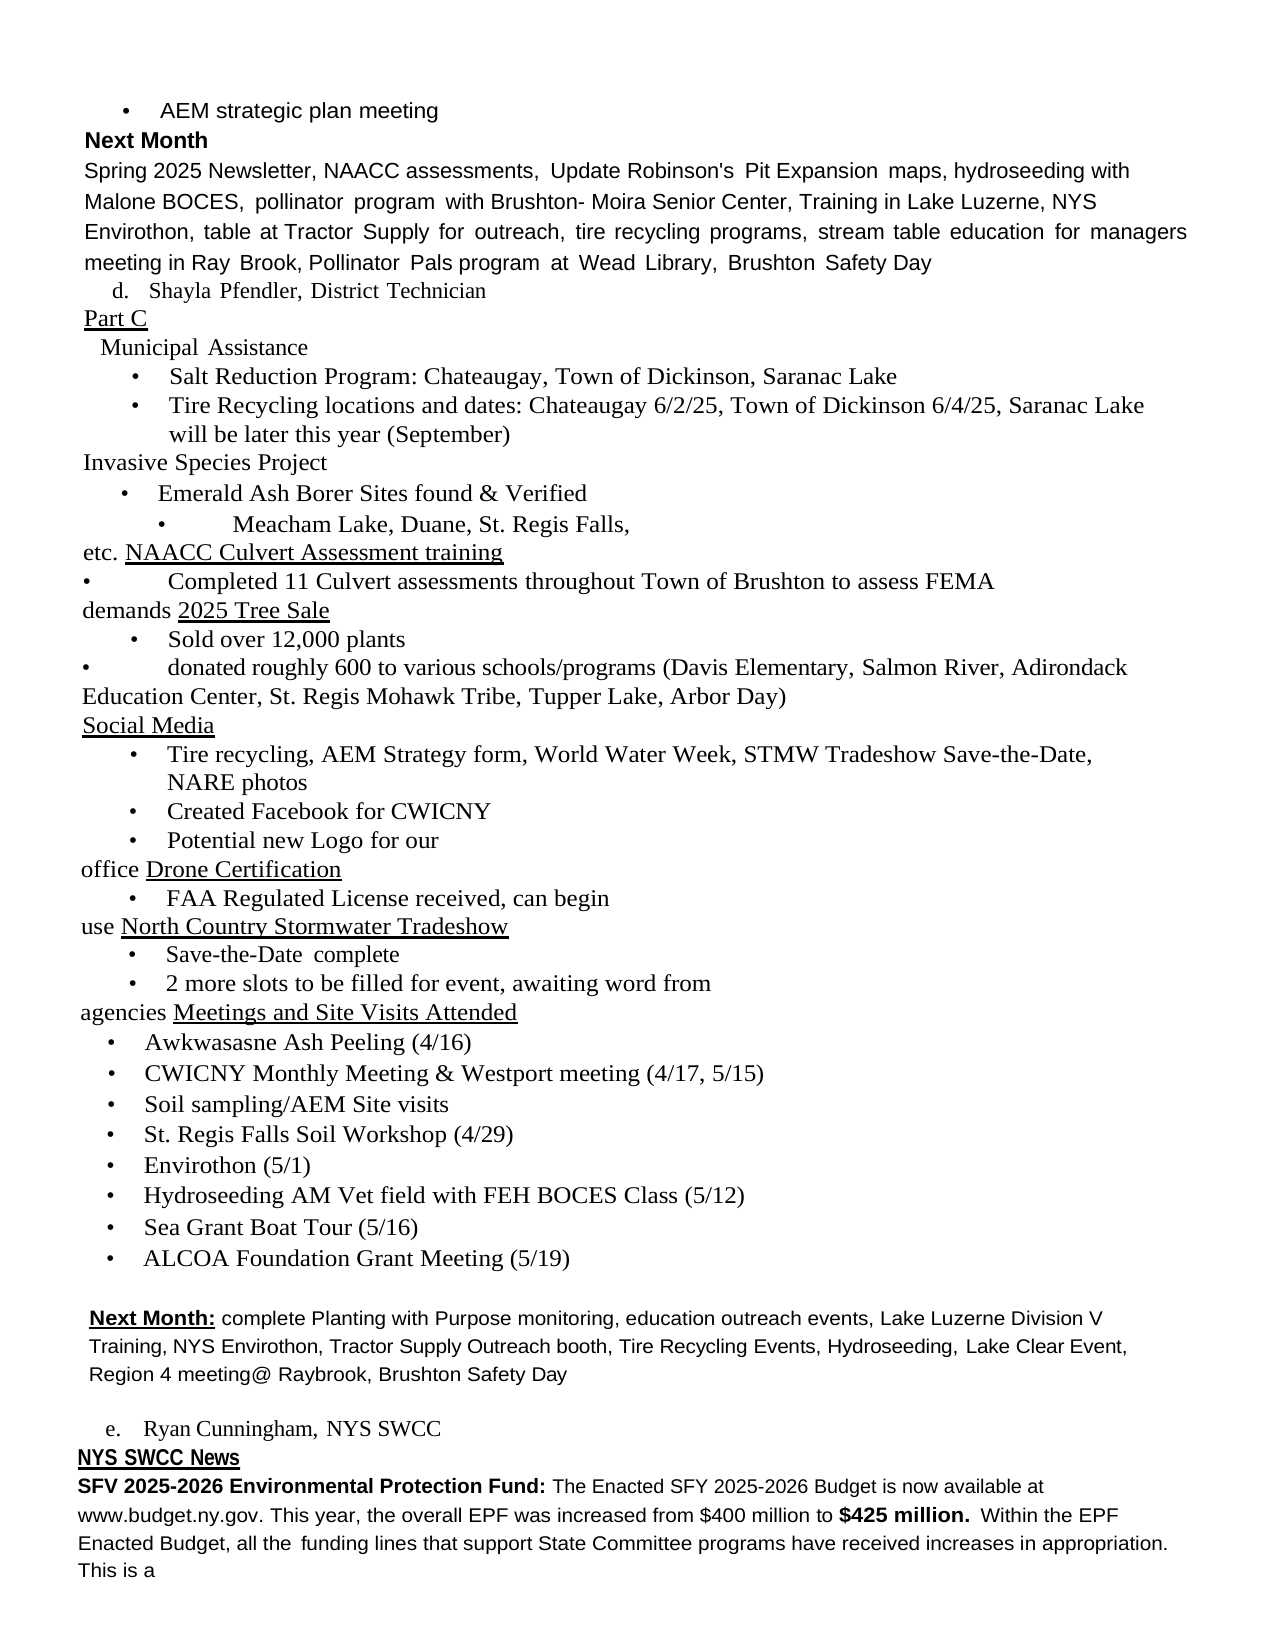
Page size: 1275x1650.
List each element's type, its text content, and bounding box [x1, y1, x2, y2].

list FAA Regulated License received, can begin use North Country Stormwater Tradeshow [81, 883, 647, 939]
list CWICNY Monthly Meeting & Westport meeting (4/17, 5/15) [107, 1059, 1237, 1087]
list Envirothon (5/1) [106, 1151, 1237, 1179]
list Sold over 12,000 plants [130, 625, 1237, 653]
text Region 4 meeting@ Raybrook, Brushton Safety Day [88, 1363, 1237, 1386]
list Emerald Ash Borer Sites found & Verified [120, 479, 1237, 507]
list Created Facebook for CWICNY [129, 797, 1237, 824]
text Municipal Assistance [100, 333, 1237, 361]
text Next Month: complete Planting with Purpose monitoring, education outreach events, Lake Luzerne Division V Training, NYS Envirothon, Tractor Supply Outreach booth, Tire Recycling Events, Hydroseeding, Lake Clear Event, [88, 1306, 1169, 1358]
list Awkwasasne Ash Peeling (4/16) [107, 1028, 1237, 1056]
text Spring 2025 Newsletter, NAACC assessments, Update Robinson's Pit Expansion maps, hydroseeding with Malone BOCES, pollinator program with Brushton- Moira Senior Center, Training in Lake Luzerne, NYS Envirothon, table at Tractor Supply for outreach, tire recycling programs, stream table education for managers meeting in Ray Brook, Pollinator Pals program at Wead Library, Brushton Safety Day [84, 158, 1196, 275]
list Completed 11 Culvert assessments throughout Town of Brushton to assess FEMA demands 2025 Tree Sale [82, 567, 1080, 624]
text Invasive Species Project [83, 449, 1237, 476]
list Hydroseeding AM Vet field with FEH BOCES Class (5/12) [106, 1181, 1237, 1209]
list Sea Grant Boat Tour (5/16) [106, 1213, 1237, 1241]
text Next Month [84, 127, 1237, 153]
text NYS SWCC News [77, 1444, 1237, 1471]
list Tire recycling, AEM Strategy form, World Water Week, STMW Tradeshow Save-the-Date, NARE photos [129, 740, 1157, 796]
list Soil sampling/AEM Site visits [107, 1090, 1237, 1118]
list Ryan Cunningham, NYS SWCC [105, 1415, 1237, 1441]
list Salt Reduction Program: Chateaugay, Town of Dickinson, Saranac Lake [131, 362, 1237, 390]
text Social Media [82, 711, 1237, 739]
list donated roughly 600 to various schools/programs (Davis Elementary, Salmon River, Adirondack Education Center, St. Regis Mohawk Tribe, Tupper Lake, Arbor Day) [82, 653, 1130, 710]
text Part C [84, 304, 1237, 332]
list Shayla Pfendler, District Technician [112, 280, 1237, 303]
list Potential new Logo for our office Drone Certification [81, 826, 501, 882]
list Meacham Lake, Duane, St. Regis Falls, etc. NAACC Culvert Assessment training [83, 510, 670, 566]
list ALCOA Foundation Grant Meeting (5/19) [106, 1244, 1237, 1271]
text SFV 2025-2026 Environmental Protection Fund: The Enacted SFY 2025-2026 Budget is now available at www.budget.ny.gov. This year, the overall EPF was increased from $400 million to $425 million. Within the EPF Enacted Budget, all the funding lines that support State Committee programs have received increases in appropriation. This is a [77, 1474, 1196, 1581]
list Save-the-Date complete [128, 940, 1237, 968]
list AEM strategic plan meeting [122, 97, 1237, 123]
list 2 more slots to be filled for event, awaiting word from agencies Meetings and Site Visits Attended [80, 969, 800, 1025]
list Tire Recycling locations and dates: Chateaugay 6/2/25, Town of Dickinson 6/4/25, Saranac Lake will be later this year (September) [131, 391, 1179, 447]
list St. Regis Falls Soil Workshop (4/29) [106, 1120, 1237, 1148]
